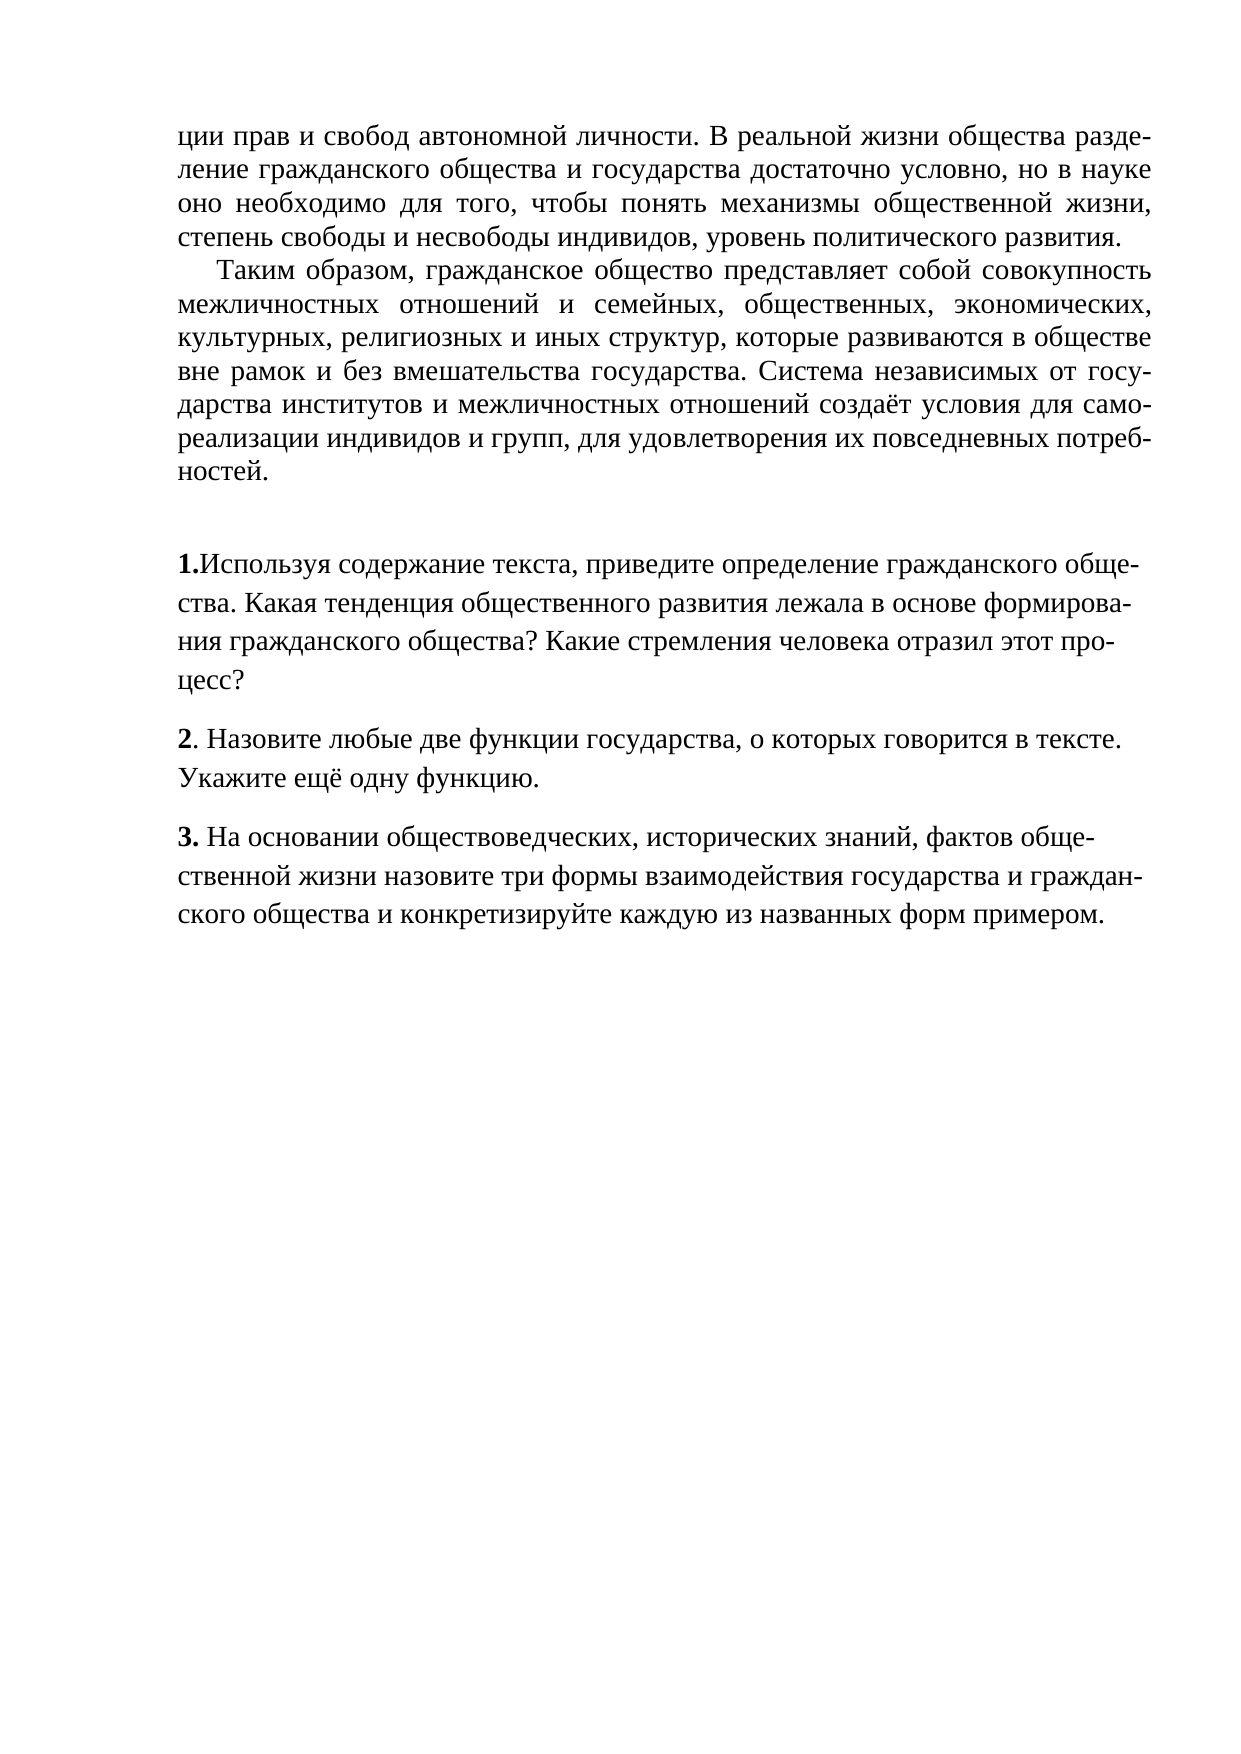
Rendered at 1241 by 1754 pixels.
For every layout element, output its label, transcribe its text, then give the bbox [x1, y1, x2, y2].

text 1.Используя содержание текста, приведите определение гражданского общества. Какая тенденция общественного развития лежала в основе формирования гражданского общества? Какие стремления человека отразил этот процесс? [177, 546, 1152, 696]
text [177, 118, 1152, 252]
text 2. Назовите любые две функции государства, о которых говорится в тексте. Укажите ещё одну функцию. [177, 721, 1152, 793]
text 3. На основании обществоведческих, исторических знаний, фактов общественной жизни назовите три формы взаимодействия государства и гражданского общества и конкретизируйте каждую из названных форм примером. [177, 819, 1152, 930]
text Таким образом, гражданское общество представляет собой совокупность межличностных отношений и семейных, общественных, экономических, культурных, религиозных и иных структур, которые развиваются в обществе вне рамок и без вмешательства государства. Система независимых от государства институтов и межличностных отношений создаёт условия для самореализации индивидов и групп, для удовлетворения их повседневных потребностей. [177, 252, 1152, 487]
